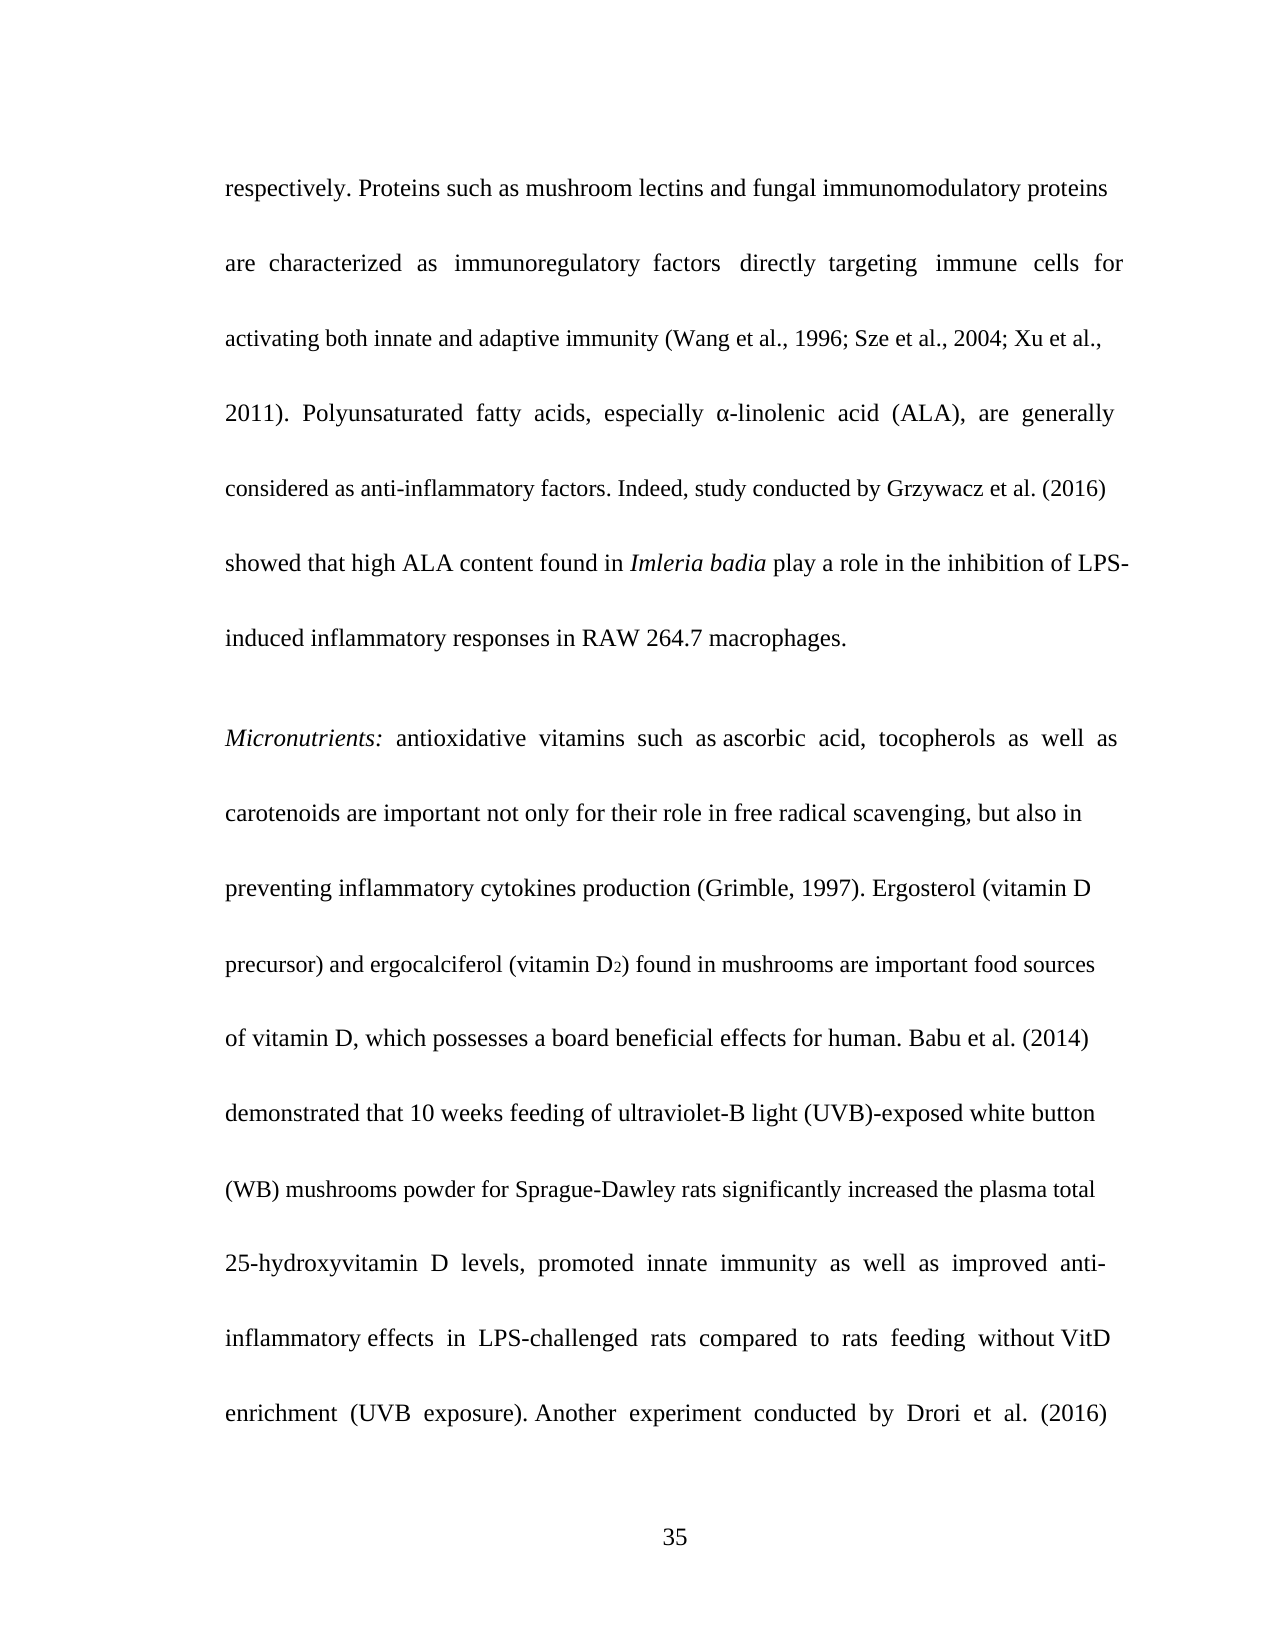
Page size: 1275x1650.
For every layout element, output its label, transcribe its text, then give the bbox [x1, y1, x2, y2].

text Micronutrients: antioxidative vitamins such as ascorbic acid, tocopherols as well as [225, 723, 1133, 752]
text 25-hydroxyvitamin D levels, promoted innate immunity as well as improved anti- [225, 1248, 1133, 1277]
text (WB) mushrooms powder for Sprague-Dawley rats significantly increased the plasma total [225, 1174, 1133, 1202]
text carotenoids are important not only for their role in free radical scavenging, but also in [225, 798, 1133, 827]
text preventing inflammatory cytokines production (Grimble, 1997). Ergosterol (vitamin D [225, 873, 1133, 902]
text enrichment (UVB exposure). Another experiment conducted by Drori et al. (2016) [225, 1398, 1133, 1427]
text demonstrated that 10 weeks feeding of ultraviolet-B light (UVB)-exposed white button [225, 1098, 1133, 1127]
text 35 [662, 1522, 1133, 1551]
text of vitamin D, which possesses a board beneficial effects for human. Babu et al. (2014) [225, 1023, 1133, 1052]
text 2011). Polyunsaturated fatty acids, especially α-linolenic acid (ALA), are generally [225, 398, 1133, 427]
text are characterized as immunoregulatory factors directly targeting immune cells for [225, 248, 1133, 277]
text respectively. Proteins such as mushroom lectins and fungal immunomodulatory proteins [225, 173, 1133, 202]
text precursor) and ergocalciferol (vitamin D2) found in mushrooms are important food sources [225, 949, 1133, 977]
text activating both innate and adaptive immunity (Wang et al., 1996; Sze et al., 2004; Xu et al., [225, 324, 1133, 352]
text inflammatory effects in LPS-challenged rats compared to rats feeding without VitD [225, 1323, 1133, 1352]
text showed that high ALA content found in Imleria badia play a role in the inhibition of LPS- [225, 548, 1133, 577]
text considered as anti-inflammatory factors. Indeed, study conducted by Grzywacz et al. (2016) [225, 474, 1133, 502]
text induced inflammatory responses in RAW 264.7 macrophages. [225, 623, 1133, 652]
